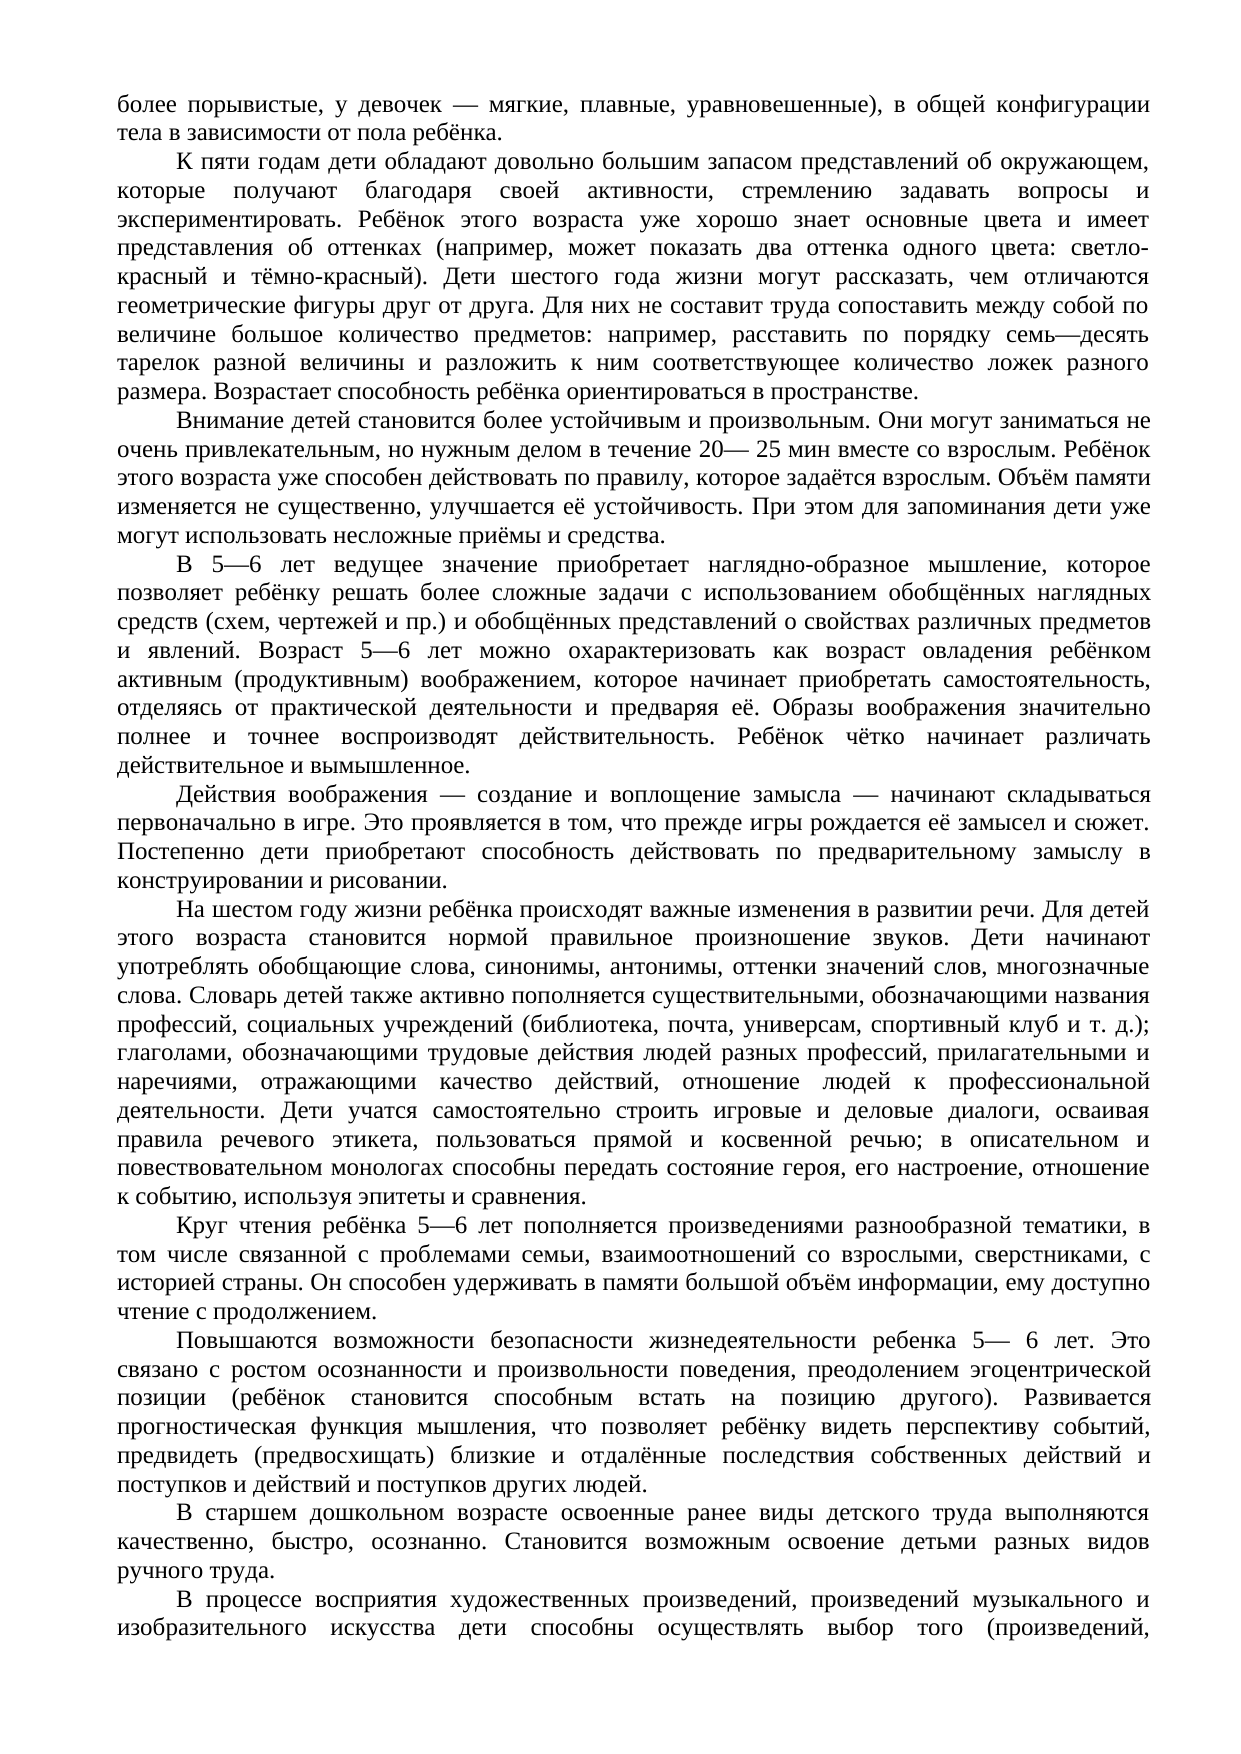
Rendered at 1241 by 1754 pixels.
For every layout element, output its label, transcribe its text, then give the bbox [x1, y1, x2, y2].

text Круг чтения ребёнка 5—6 лет пополняется произведениями разнообразной тематики, в том числе связанной с проблемами семьи, взаимоотношений со взрослыми, сверстниками, с историей страны. Он способен удерживать в памяти большой объём информации, ему доступно чтение с продолжением. [117, 1210, 1152, 1325]
text На шестом году жизни ребёнка происходят важные изменения в развитии речи. Для детей этого возраста становится нормой правильное произношение звуков. Дети начинают употреблять обобщающие слова, синонимы, антонимы, оттенки значений слов, многозначные слова. Словарь детей также активно пополняется существительными, обозначающими названия профессий, социальных учреждений (библиотека, почта, универсам, спортивный клуб и т. д.); глаголами, обозначающими трудовые действия людей разных профессий, прилагательными и наречиями, отражающими качество действий, отношение людей к профессиональной деятельности. Дети учатся самостоятельно строить игровые и деловые диалоги, осваивая правила речевого этикета, пользоваться прямой и косвенной речью; в описательном и повествовательном монологах способны передать состояние героя, его настроение, отношение к событию, используя эпитеты и сравнения. [117, 894, 1151, 1210]
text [117, 1584, 1151, 1641]
text Внимание детей становится более устойчивым и произвольным. Они могут заниматься не очень привлекательным, но нужным делом в течение 20— 25 мин вместе со взрослым. Ребёнок этого возраста уже способен действовать по правилу, которое задаётся взрослым. Объём памяти изменяется не существенно, улучшается её устойчивость. При этом для запоминания дети уже могут использовать несложные приёмы и средства. [117, 405, 1152, 549]
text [117, 89, 1151, 146]
text Повышаются возможности безопасности жизнедеятельности ребенка 5— 6 лет. Это связано с ростом осознанности и произвольности поведения, преодолением эгоцентрической позиции (ребёнок становится способным встать на позицию другого). Развивается прогностическая функция мышления, что позволяет ребёнку видеть перспективу событий, предвидеть (предвосхищать) близкие и отдалённые последствия собственных действий и поступков и действий и поступков других людей. [117, 1325, 1152, 1497]
text Действия воображения — создание и воплощение замысла — начинают складываться первоначально в игре. Это проявляется в том, что прежде игры рождается её замысел и сюжет. Постепенно дети приобретают способность действовать по предварительному замыслу в конструировании и рисовании. [117, 779, 1152, 894]
text К пяти годам дети обладают довольно большим запасом представлений об окружающем, которые получают благодаря своей активности, стремлению задавать вопросы и экспериментировать. Ребёнок этого возраста уже хорошо знает основные цвета и имеет представления об оттенках (например, может показать два оттенка одного цвета: светло-красный и тёмно-красный). Дети шестого года жизни могут рассказать, чем отличаются геометрические фигуры друг от друга. Для них не составит труда сопоставить между собой по величине большое количество предметов: например, расставить по порядку семь—десять тарелок разной величины и разложить к ним соответствующее количество ложек разного размера. Возрастает способность ребёнка ориентироваться в пространстве. [117, 146, 1150, 405]
text В 5—6 лет ведущее значение приобретает наглядно-образное мышление, которое позволяет ребёнку решать более сложные задачи с использованием обобщённых наглядных средств (схем, чертежей и пр.) и обобщённых представлений о свойствах различных предметов и явлений. Возраст 5—6 лет можно охарактеризовать как возраст овладения ребёнком активным (продуктивным) воображением, которое начинает приобретать самостоятельность, отделяясь от практической деятельности и предваряя её. Образы воображения значительно полнее и точнее воспроизводят действительность. Ребёнок чётко начинает различать действительное и вымышленное. [117, 549, 1152, 779]
text В старшем дошкольном возрасте освоенные ранее виды детского труда выполняются качественно, быстро, осознанно. Становится возможным освоение детьми разных видов ручного труда. [117, 1497, 1150, 1584]
